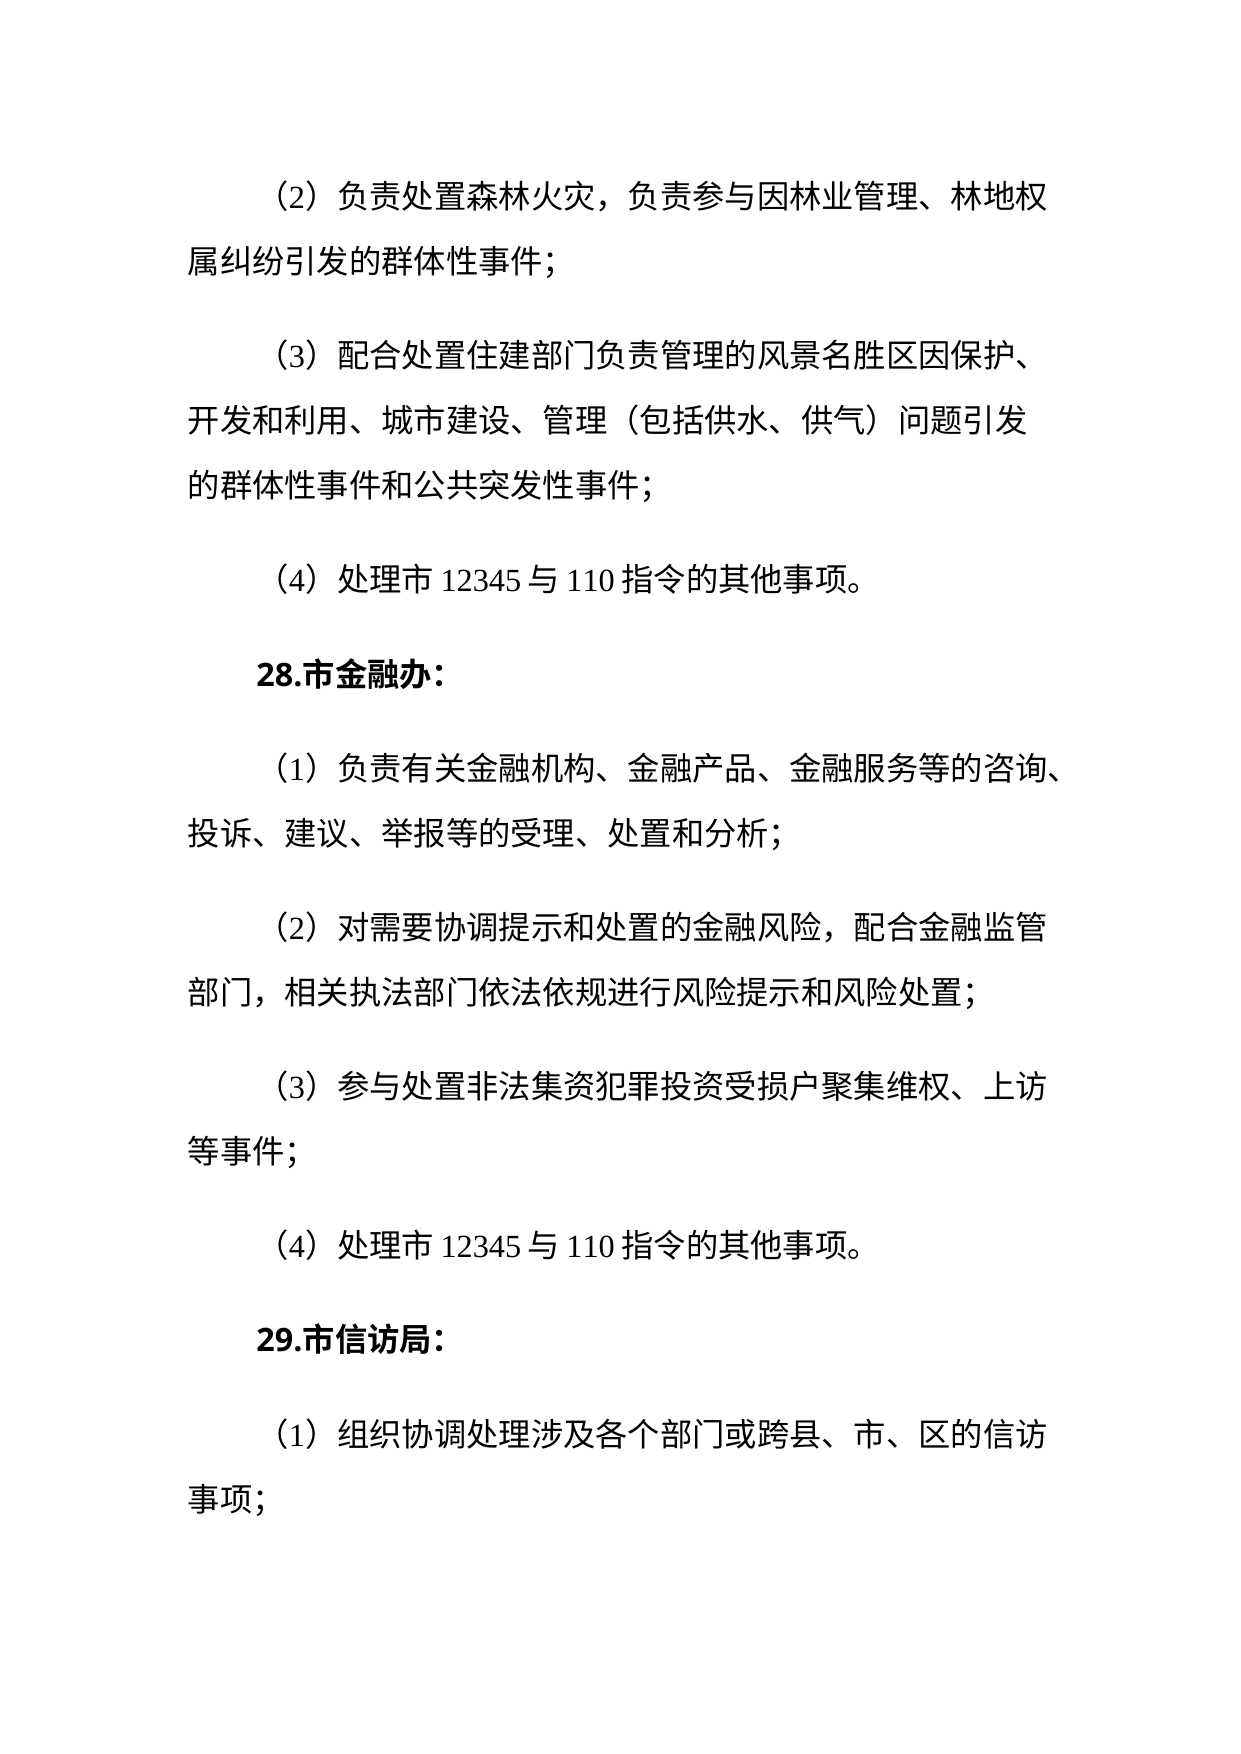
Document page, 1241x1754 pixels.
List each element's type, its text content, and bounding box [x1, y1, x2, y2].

text （2）负责处置森林火灾，负责参与因林业管理、林地权属纠纷引发的群体性事件； [187, 162, 1053, 292]
text （1）负责有关金融机构、金融产品、金融服务等的咨询、投诉、建议、举报等的受理、处置和分析； [187, 734, 1053, 864]
text （2）对需要协调提示和处置的金融风险，配合金融监管部门，相关执法部门依法依规进行风险提示和风险处置； [187, 893, 1053, 1023]
text （3）参与处置非法集资犯罪投资受损户聚集维权、上访等事件； [187, 1052, 1053, 1182]
text （3）配合处置住建部门负责管理的风景名胜区因保护、开发和利用、城市建设、管理（包括供水、供气）问题引发的群体性事件和公共突发性事件； [187, 321, 1053, 516]
text 28.市金融办： [187, 639, 1053, 704]
text （4）处理市12345与110指令的其他事项。 [187, 545, 1053, 610]
text （1）组织协调处理涉及各个部门或跨县、市、区的信访事项； [187, 1399, 1053, 1529]
text （4）处理市12345与110指令的其他事项。 [187, 1211, 1053, 1276]
text 29.市信访局： [187, 1305, 1053, 1370]
